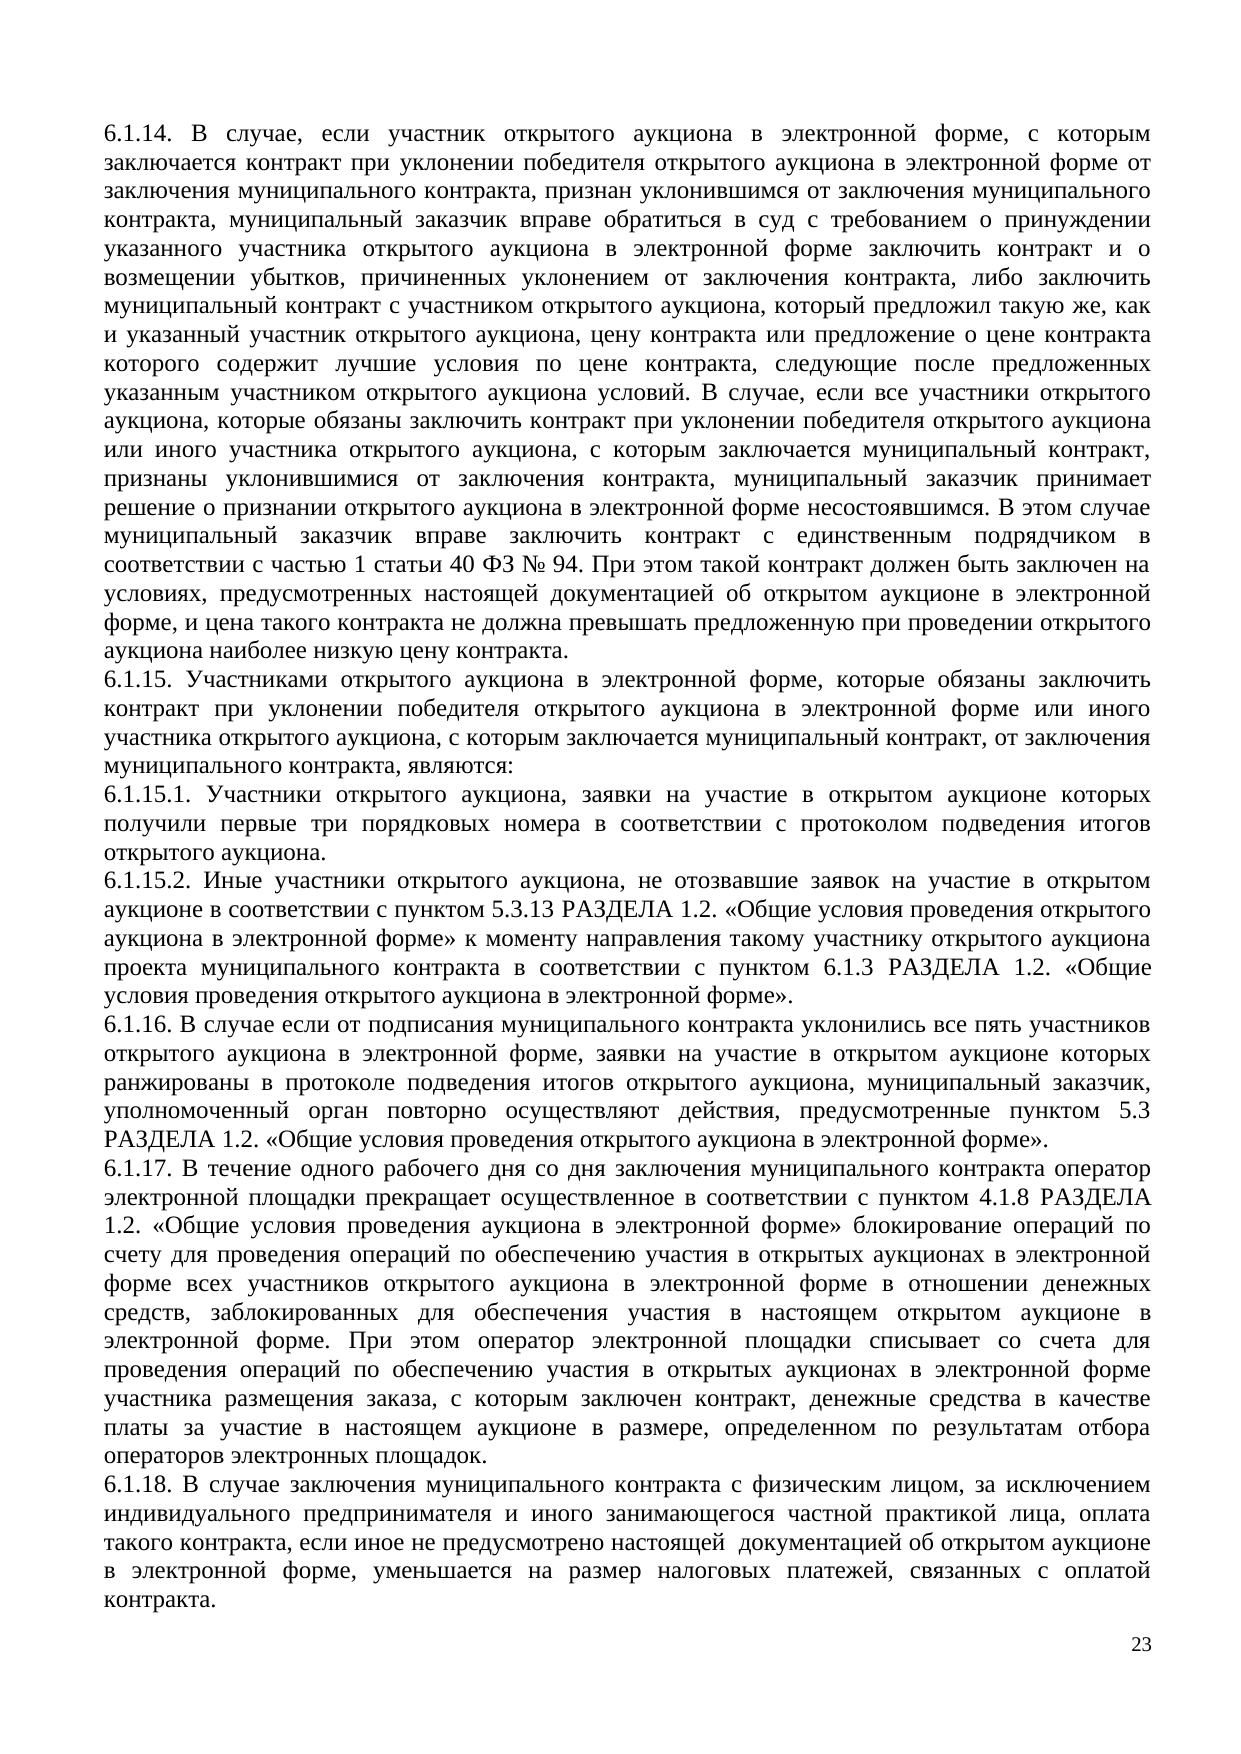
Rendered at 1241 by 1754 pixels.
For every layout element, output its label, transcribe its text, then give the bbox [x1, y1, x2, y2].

text 6.1.14. В случае, если участник открытого аукциона в электронной форме, с которым заключается контракт при уклонении победителя открытого аукциона в электронной форме от заключения муниципального контракта, признан уклонившимся от заключения муниципального контракта, муниципальный заказчик вправе обратиться в суд с требованием о принуждении указанного участника открытого аукциона в электронной форме заключить контракт и о возмещении убытков, причиненных уклонением от заключения контракта, либо заключить муниципальный контракт с участником открытого аукциона, который предложил такую же, как и указанный участник открытого аукциона, цену контракта или предложение о цене контракта которого содержит лучшие условия по цене контракта, следующие после предложенных указанным участником открытого аукциона условий. В случае, если все участники открытого аукциона, которые обязаны заключить контракт при уклонении победителя открытого аукциона или иного участника открытого аукциона, с которым заключается муниципальный контракт, признаны уклонившимися от заключения контракта, муниципальный заказчик принимает решение о признании открытого аукциона в электронной форме несостоявшимся. В этом случае муниципальный заказчик вправе заключить контракт с единственным подрядчиком в соответствии с частью 1 статьи 40 ФЗ № 94. При этом такой контракт должен быть заключен на условиях, предусмотренных настоящей документацией об открытом аукционе в электронной форме, и цена такого контракта не должна превышать предложенную при проведении открытого аукциона наиболее низкую цену контракта. [103, 118, 1152, 664]
text 6.1.15.2. Иные участники открытого аукциона, не отозвавшие заявок на участие в открытом аукционе в соответствии с пунктом 5.3.13 Раздела 1.2. «Общие условия проведения открытого аукциона в электронной форме» к моменту направления такому участнику открытого аукциона проекта муниципального контракта в соответствии с пунктом 6.1.3 Раздела 1.2. «Общие условия проведения открытого аукциона в электронной форме». [103, 866, 1152, 1009]
text 6.1.15. Участниками открытого аукциона в электронной форме, которые обязаны заключить контракт при уклонении победителя открытого аукциона в электронной форме или иного участника открытого аукциона, с которым заключается муниципальный контракт, от заключения муниципального контракта, являются: [103, 664, 1152, 779]
text 6.1.15.1. Участники открытого аукциона, заявки на участие в открытом аукционе которых получили первые три порядковых номера в соответствии с протоколом подведения итогов открытого аукциона. [103, 779, 1152, 866]
text 6.1.16. В случае если от подписания муниципального контракта уклонились все пять участников открытого аукциона в электронной форме, заявки на участие в открытом аукционе которых ранжированы в протоколе подведения итогов открытого аукциона, муниципальный заказчик, уполномоченный орган повторно осуществляют действия, предусмотренные пунктом 5.3 Раздела 1.2. «Общие условия проведения открытого аукциона в электронной форме». [103, 1009, 1152, 1153]
text 6.1.18. В случае заключения муниципального контракта с физическим лицом, за исключением индивидуального предпринимателя и иного занимающегося частной практикой лица, оплата такого контракта, если иное не предусмотрено настоящей документацией об открытом аукционе в электронной форме, уменьшается на размер налоговых платежей, связанных с оплатой контракта. [103, 1469, 1152, 1613]
text 6.1.17. В течение одного рабочего дня со дня заключения муниципального контракта оператор электронной площадки прекращает осуществленное в соответствии с пунктом 4.1.8 Раздела 1.2. «Общие условия проведения аукциона в электронной форме» блокирование операций по счету для проведения операций по обеспечению участия в открытых аукционах в электронной форме всех участников открытого аукциона в электронной форме в отношении денежных средств, заблокированных для обеспечения участия в настоящем открытом аукционе в электронной форме. При этом оператор электронной площадки списывает со счета для проведения операций по обеспечению участия в открытых аукционах в электронной форме участника размещения заказа, с которым заключен контракт, денежные средства в качестве платы за участие в настоящем аукционе в размере, определенном по результатам отбора операторов электронных площадок. [103, 1153, 1152, 1469]
